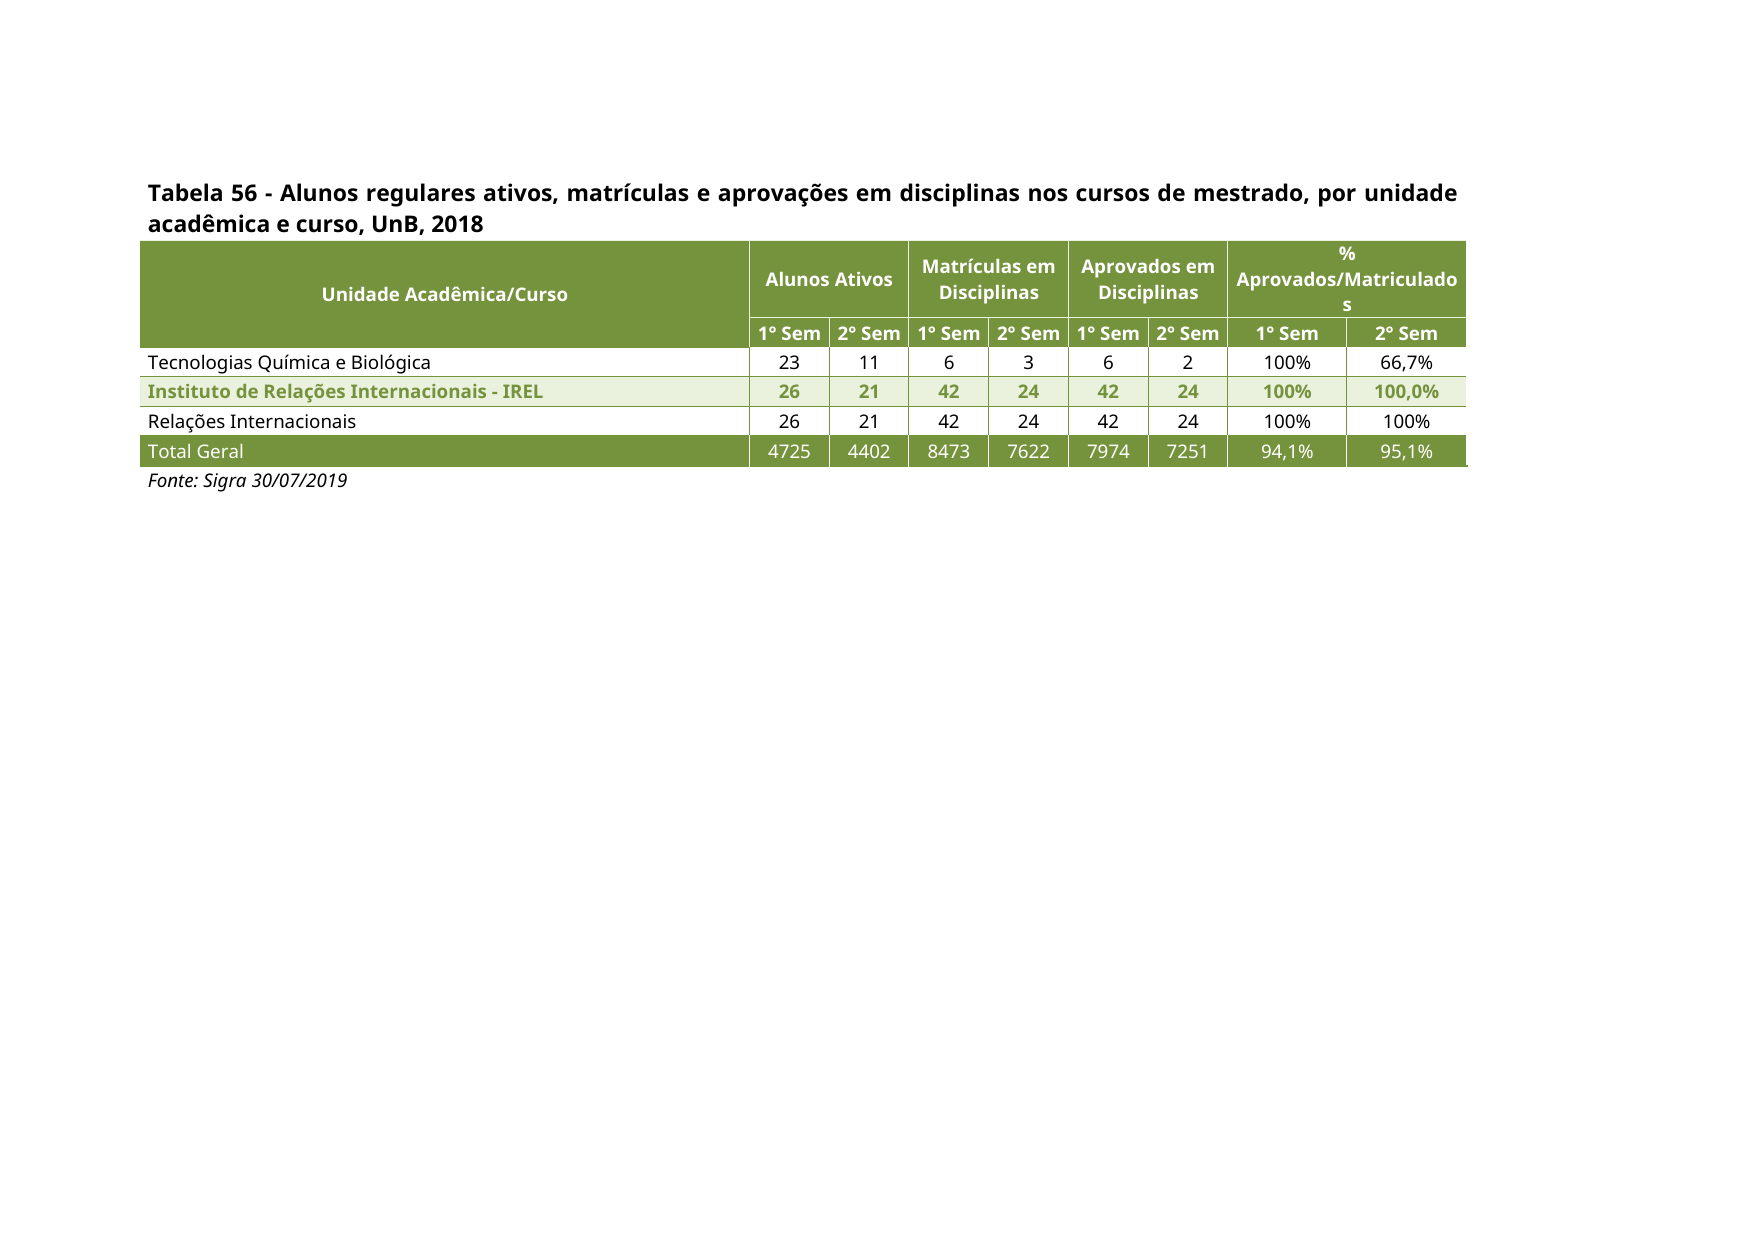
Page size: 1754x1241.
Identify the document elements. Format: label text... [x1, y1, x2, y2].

table_cell 6 [909, 347, 988, 376]
table_cell 11 [830, 347, 908, 376]
table_cell 2° Sem [989, 318, 1068, 347]
table_cell 7622 [989, 437, 1068, 465]
table_cell Matrículas em Disciplinas [909, 241, 1068, 317]
table_cell 100% [1228, 377, 1346, 406]
table_cell Relações Internacionais [140, 407, 749, 435]
table_cell % Aprovados/Matriculados [1228, 241, 1466, 317]
table_cell Alunos Ativos [750, 241, 908, 317]
table_cell Aprovados em Disciplinas [1069, 241, 1227, 317]
table_cell 42 [909, 407, 988, 435]
table_cell Tecnologias Química e Biológica [140, 348, 749, 376]
table_cell 7974 [1069, 437, 1148, 465]
table_cell 21 [830, 377, 908, 406]
table_cell 100% [1228, 347, 1346, 376]
table_cell 7251 [1149, 437, 1227, 465]
table_cell 1° Sem [1069, 318, 1148, 347]
table_cell 42 [909, 377, 988, 406]
table_cell 24 [989, 407, 1068, 435]
table_cell 24 [1149, 407, 1227, 435]
table_cell 24 [1149, 377, 1227, 406]
table_cell 66,7% [1347, 347, 1466, 376]
table_cell 100% [1228, 407, 1346, 435]
table_cell 2° Sem [1347, 318, 1466, 347]
table_cell 24 [989, 377, 1068, 406]
table_cell 2 [1149, 347, 1227, 376]
table_cell 100,0% [1347, 377, 1466, 406]
table_cell 4725 [750, 437, 829, 465]
table_cell 42 [1069, 377, 1148, 406]
table_cell 8473 [909, 437, 988, 465]
table_cell 1° Sem [750, 318, 829, 347]
table_cell 2° Sem [1149, 318, 1227, 347]
table_cell 95,1% [1347, 437, 1466, 465]
table_cell Unidade Acadêmica/Curso [140, 241, 749, 347]
table_cell 6 [1069, 347, 1148, 376]
table_cell 3 [989, 347, 1068, 376]
table_cell 1° Sem [909, 318, 988, 347]
table_header Tabela 56 - Alunos regulares ativos, matrículas e aprovações em disciplinas nos cursos de mestrado, por unidade acadêmica e curso, UnB, 2018 [140, 177, 1468, 240]
table_cell 23 [750, 347, 829, 376]
table_cell Total Geral [140, 437, 749, 465]
table_cell 42 [1069, 407, 1148, 435]
table_cell 26 [750, 407, 829, 435]
table_cell Fonte: Sigra 30/07/2019 [140, 467, 1468, 494]
table_cell 26 [750, 377, 829, 406]
table_cell 94,1% [1228, 437, 1346, 465]
table_cell 100% [1347, 407, 1466, 435]
table_cell 4402 [830, 437, 908, 465]
table_cell Instituto de Relações Internacionais - IREL [140, 377, 749, 406]
table_cell 21 [830, 407, 908, 435]
table_cell 1° Sem [1228, 318, 1346, 347]
table_cell 2° Sem [830, 318, 908, 347]
